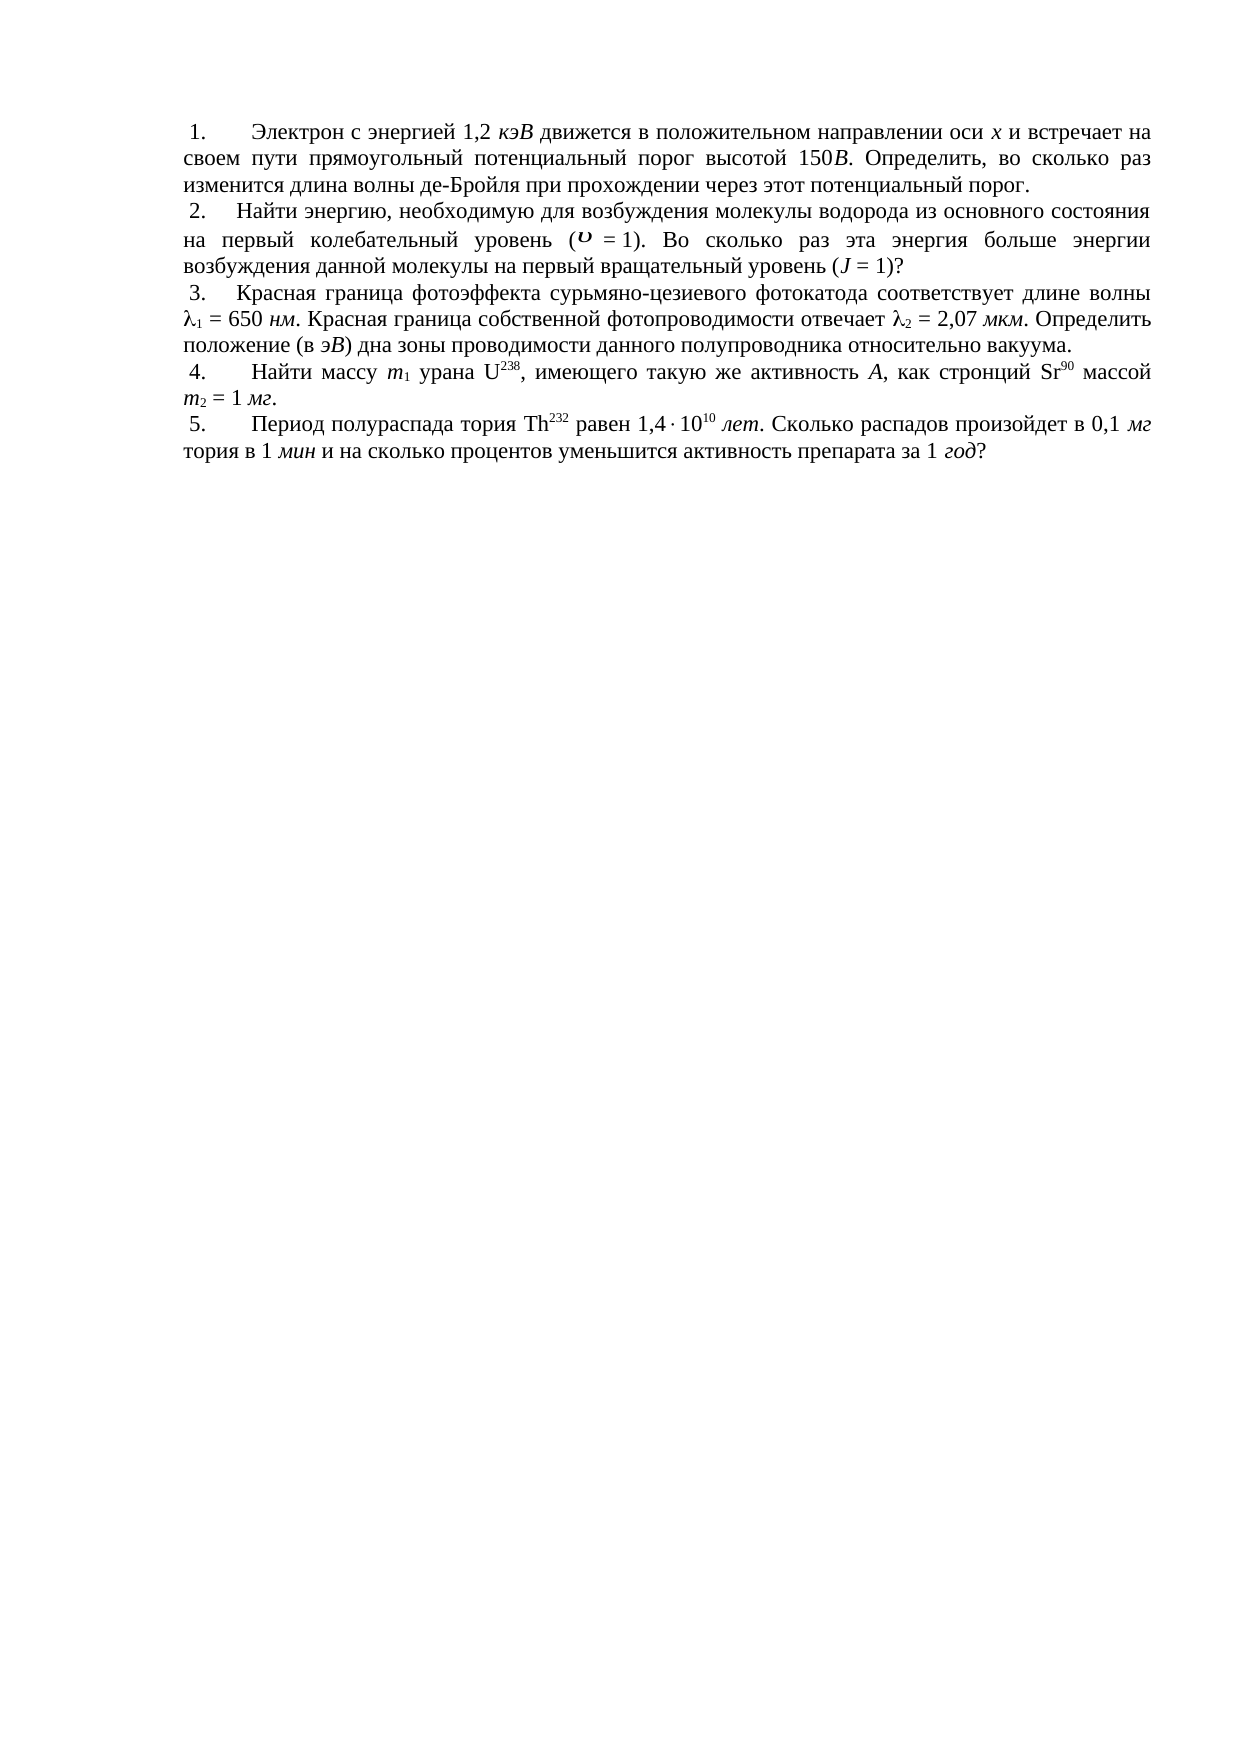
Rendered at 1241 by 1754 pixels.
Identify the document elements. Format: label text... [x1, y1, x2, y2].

list Красная граница фотоэффекта сурьмяно-цезиевого фотокатода соответствует длине волны 1 = 650 нм. Красная граница собственной фотопроводимости отвечает 2 = 2,07 мкм. Определить положение (в эВ) дна зоны проводимости данного полупроводника относительно вакуума. [183, 279, 1152, 358]
list Электрон с энергией 1,2 кэВ движется в положительном направлении оси х и встречает на своем пути прямоугольный потенциальный порог высотой 150В. Определить, во сколько раз изменится длина волны де-Бройля при прохождении через этот потенциальный порог. [183, 118, 1152, 197]
list Найти массу m1 урана U238, имеющего такую же активность А, как стронций Sr90 массой m2 = 1 мг. [183, 358, 1152, 410]
list Период полураспада тория Th232 равен 1,41010 лет. Сколько распадов произойдет в 0,1 мг тория в 1 мин и на сколько процентов уменьшится активность препарата за 1 год? [183, 410, 1152, 463]
list Найти энергию, необходимую для возбуждения молекулы водорода из основного состояния на первый колебательный уровень ( = 1). Во сколько раз эта энергия больше энергии возбуждения данной молекулы на первый вращательный уровень (J = 1)? [183, 197, 1152, 279]
